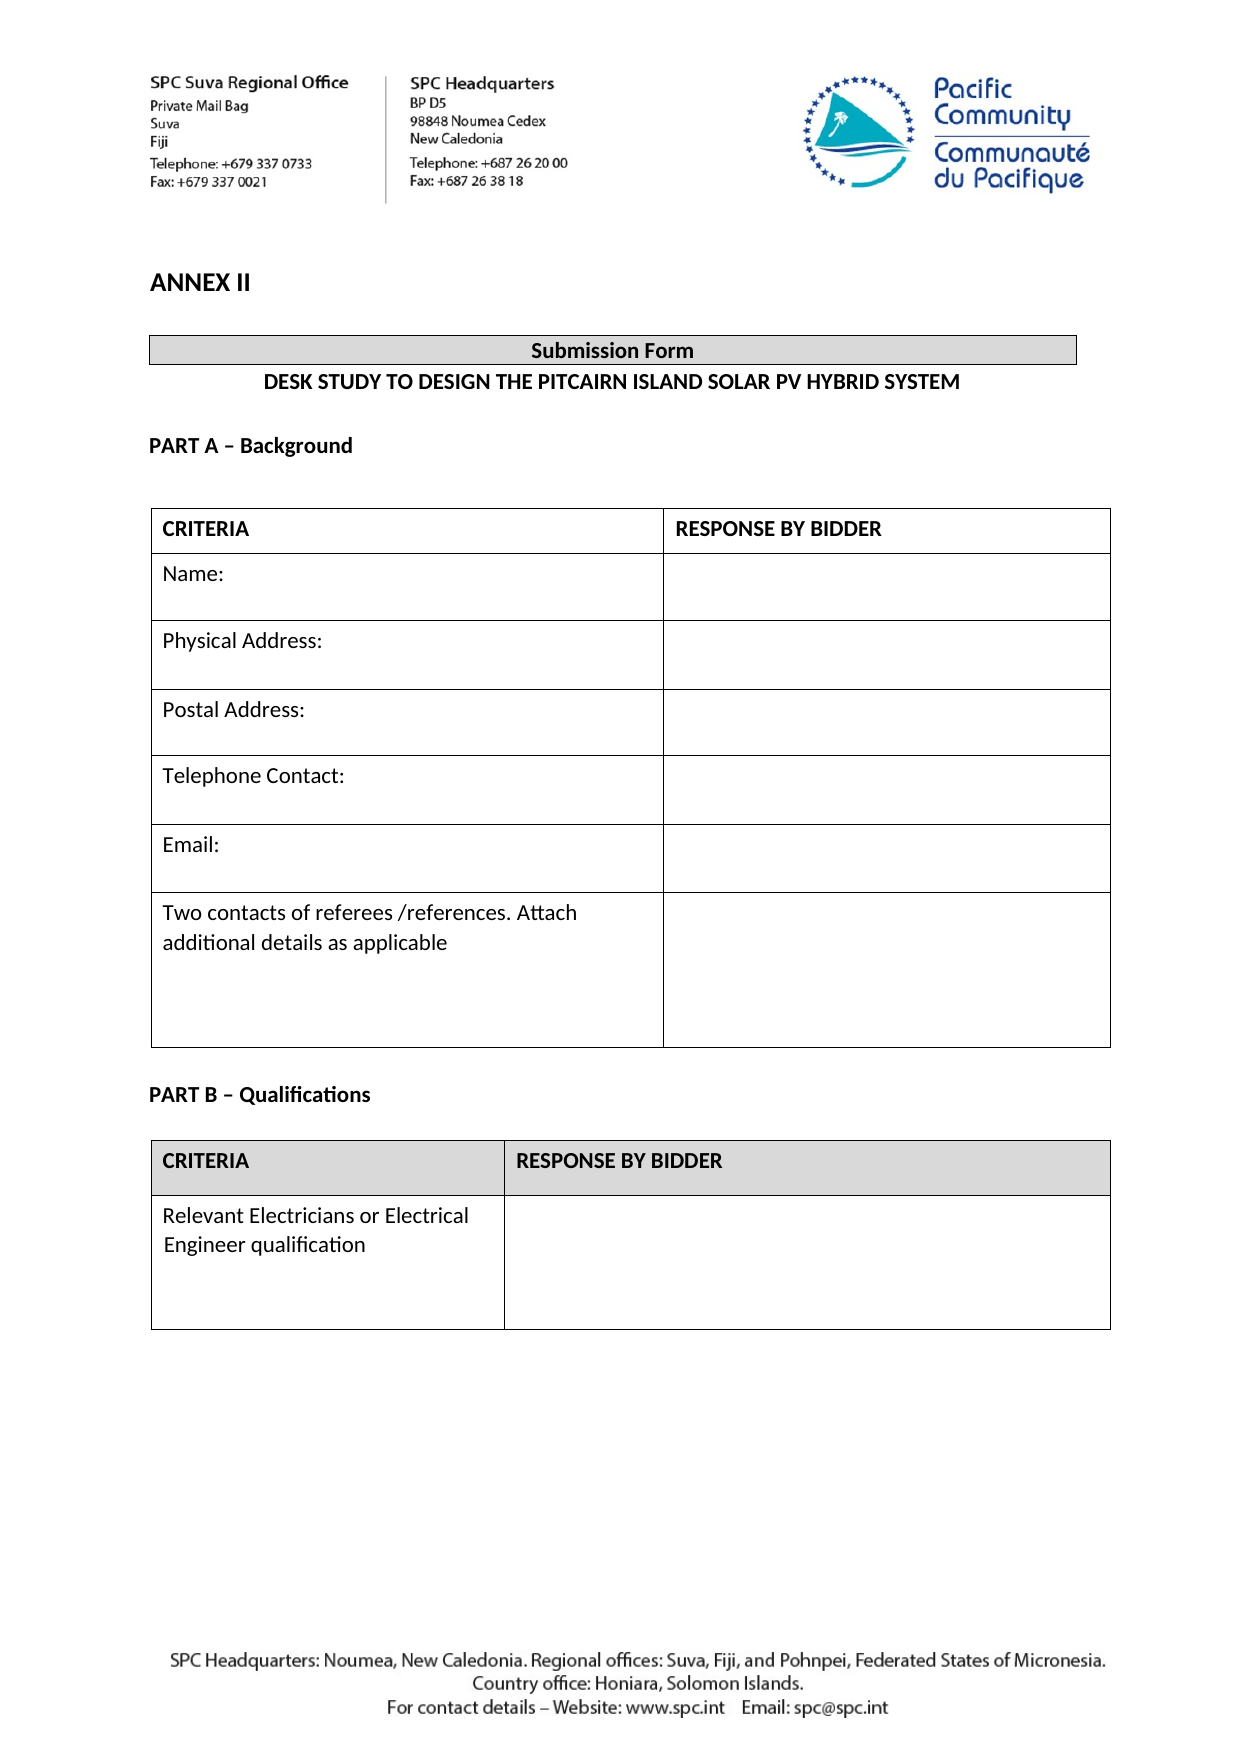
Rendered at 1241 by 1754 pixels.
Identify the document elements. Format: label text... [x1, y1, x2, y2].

table_cell [664, 825, 1110, 892]
table_cell [664, 554, 1110, 620]
table_cell Physical Address: [152, 621, 663, 688]
subtitle PART B – Qualifications [149, 1080, 1076, 1108]
table_cell [664, 756, 1110, 823]
picture [150, 73, 1090, 213]
table_cell [664, 690, 1110, 755]
subtitle DESK STUDY TO DESIGN THE PITCAIRN ISLAND SOLAR PV HYBRID SYSTEM [149, 367, 1076, 395]
table_header RESPONSE BY BIDDER [664, 509, 1110, 553]
table_cell Telephone Contact: [152, 756, 663, 823]
text Submission Form [150, 336, 1076, 364]
subtitle PART A – Background [149, 431, 1076, 459]
table_header RESPONSE BY BIDDER [505, 1141, 1110, 1195]
table_cell Relevant Electricians or Electrical Engineer qualification [152, 1196, 504, 1329]
table_cell Email: [152, 825, 663, 892]
table_header CRITERIA [152, 509, 663, 553]
table_header CRITERIA [152, 1141, 504, 1195]
table_cell Name: [152, 554, 663, 620]
table_cell Two contacts of referees /references. Attach additional details as applicable [152, 893, 663, 1047]
picture [170, 1650, 1110, 1718]
table_cell [664, 893, 1110, 1047]
subtitle ANNEX II [150, 265, 1090, 298]
table_cell [664, 621, 1110, 688]
table_cell [505, 1196, 1110, 1329]
table_cell Postal Address: [152, 690, 663, 755]
